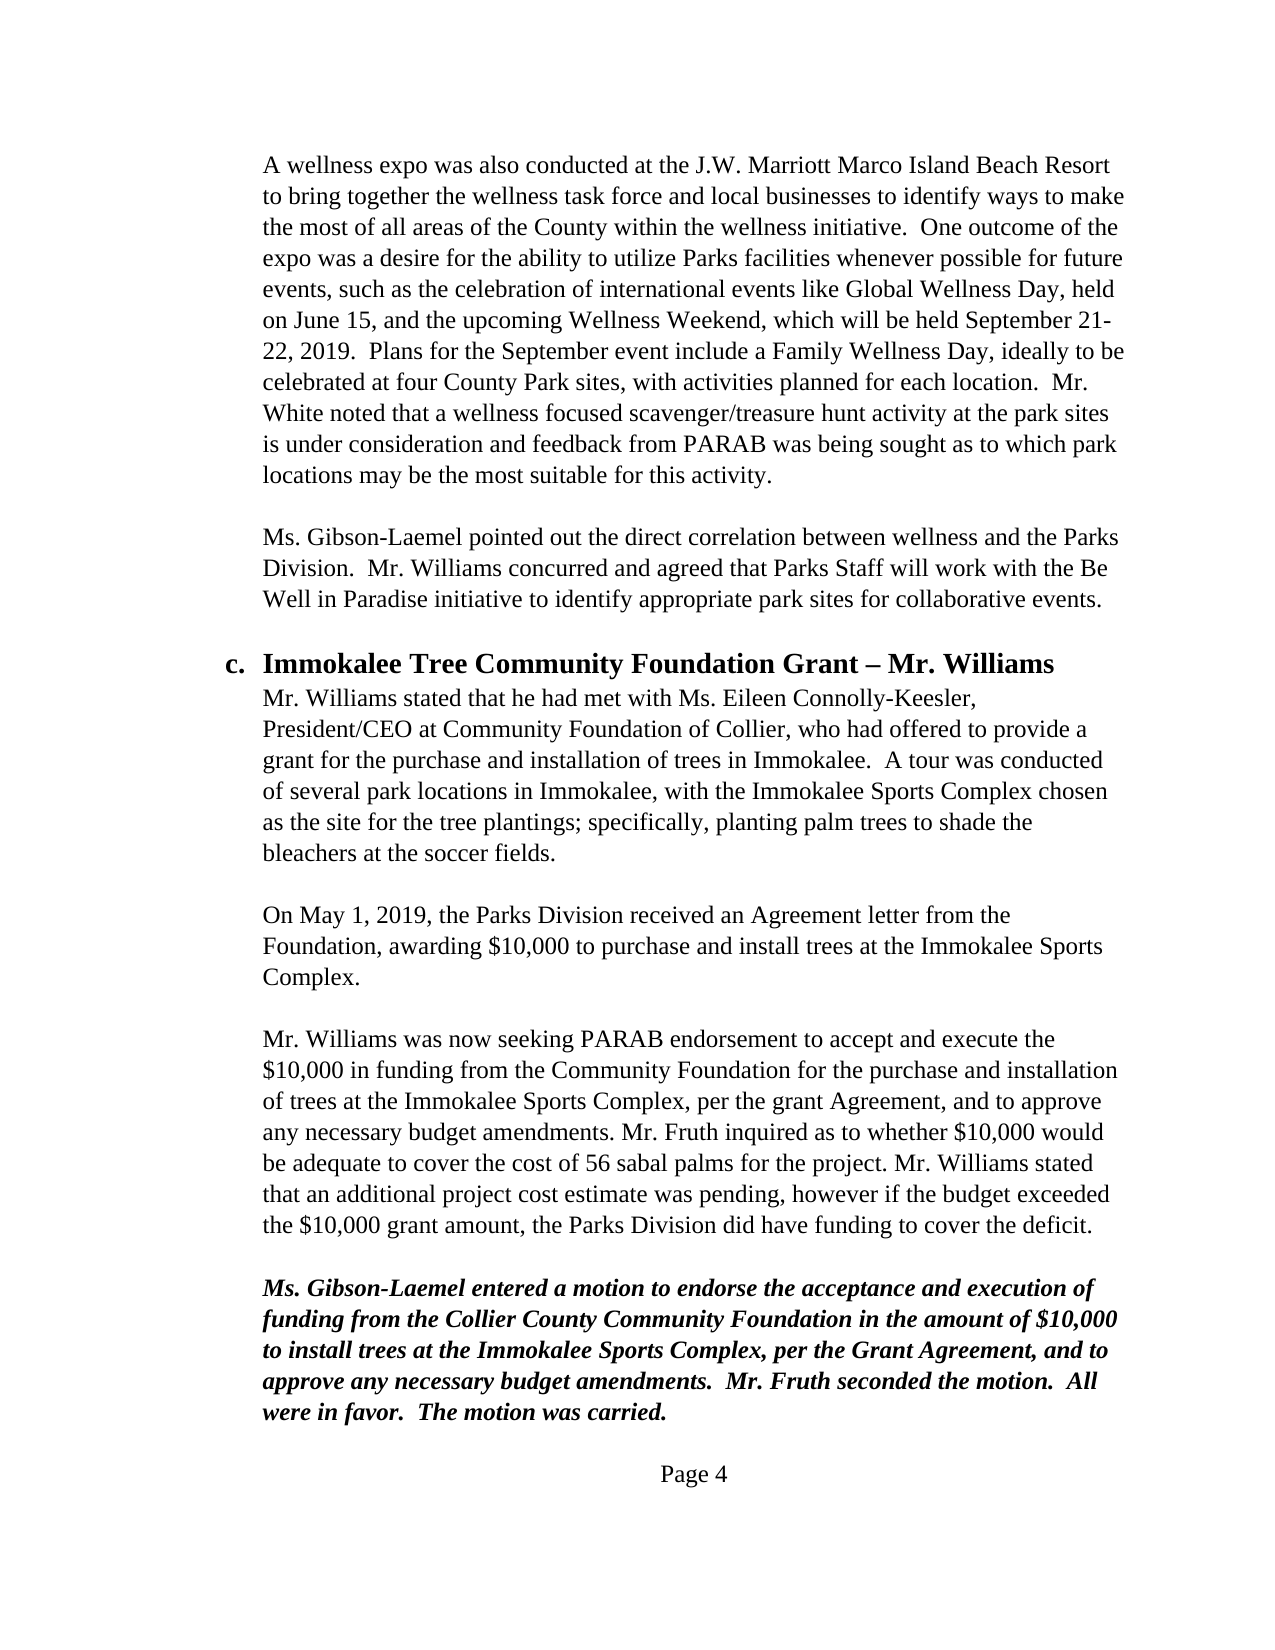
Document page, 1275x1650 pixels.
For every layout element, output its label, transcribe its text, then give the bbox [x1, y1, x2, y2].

text Page 4 [262, 1459, 1125, 1488]
list Ms. Gibson-Laemel pointed out the direct correlation between wellness and the Parks Division. Mr. Williams concurred and agreed that Parks Staff will work with the Be Well in Paradise initiative to identify appropriate park sites for collaborative events. [262, 522, 1125, 613]
text Ms. Gibson-Laemel entered a motion to endorse the acceptance and execution of funding from the Collier County Community Foundation in the amount of $10,000 to install trees at the Immokalee Sports Complex, per the Grant Agreement, and to approve any necessary budget amendments. Mr. Fruth seconded the motion. All were in favor. The motion was carried. [262, 1273, 1125, 1426]
text Mr. Williams was now seeking PARAB endorsement to accept and execute the $10,000 in funding from the Community Foundation for the purchase and installation of trees at the Immokalee Sports Complex, per the grant Agreement, and to approve any necessary budget amendments. Mr. Fruth inquired as to whether $10,000 would be adequate to cover the cost of 56 sabal palms for the project. Mr. Williams stated that an additional project cost estimate was pending, however if the budget exceeded the $10,000 grant amount, the Parks Division did have funding to cover the deficit. [262, 1024, 1125, 1239]
text Mr. Williams stated that he had met with Ms. Eileen Connolly-Keesler, President/CEO at Community Foundation of Collier, who had offered to provide a grant for the purchase and installation of trees in Immokalee. A tour was conducted of several park locations in Immokalee, with the Immokalee Sports Complex chosen as the site for the tree plantings; specifically, planting palm trees to shade the bleachers at the soccer fields. [262, 683, 1125, 867]
text On May 1, 2019, the Parks Division received an Agreement letter from the Foundation, awarding $10,000 to purchase and install trees at the Immokalee Sports Complex. [262, 900, 1125, 991]
list Immokalee Tree Community Foundation Grant – Mr. Williams [225, 647, 1125, 680]
list A wellness expo was also conducted at the J.W. Marriott Marco Island Beach Resort to bring together the wellness task force and local businesses to identify ways to make the most of all areas of the County within the wellness initiative. One outcome of the expo was a desire for the ability to utilize Parks facilities whenever possible for future events, such as the celebration of international events like Global Wellness Day, held on June 15, and the upcoming Wellness Weekend, which will be held September 21-22, 2019. Plans for the September event include a Family Wellness Day, ideally to be celebrated at four County Park sites, with activities planned for each location. Mr. White noted that a wellness focused scavenger/treasure hunt activity at the park sites is under consideration and feedback from PARAB was being sought as to which park locations may be the most suitable for this activity. [262, 150, 1125, 489]
